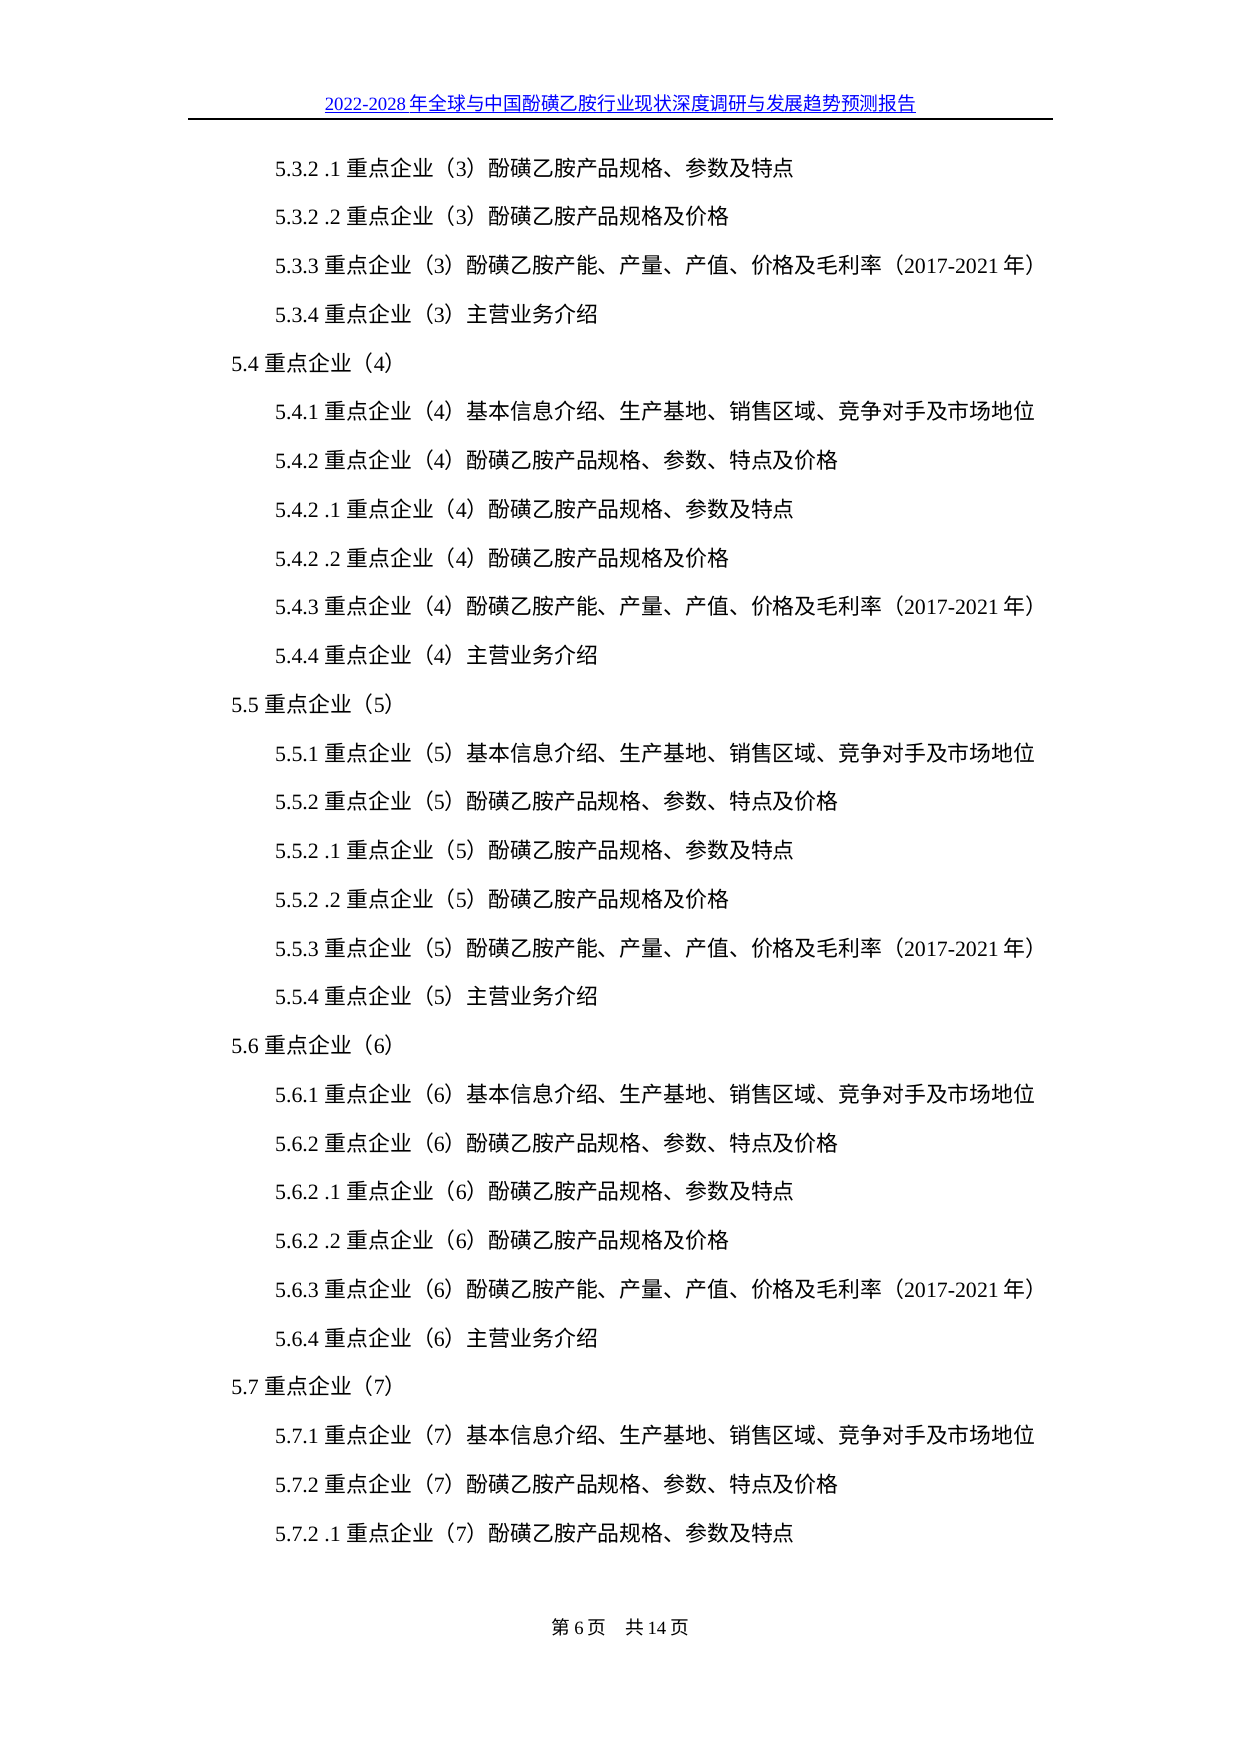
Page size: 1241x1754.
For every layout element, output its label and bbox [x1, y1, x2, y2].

text [187, 150, 1053, 1548]
